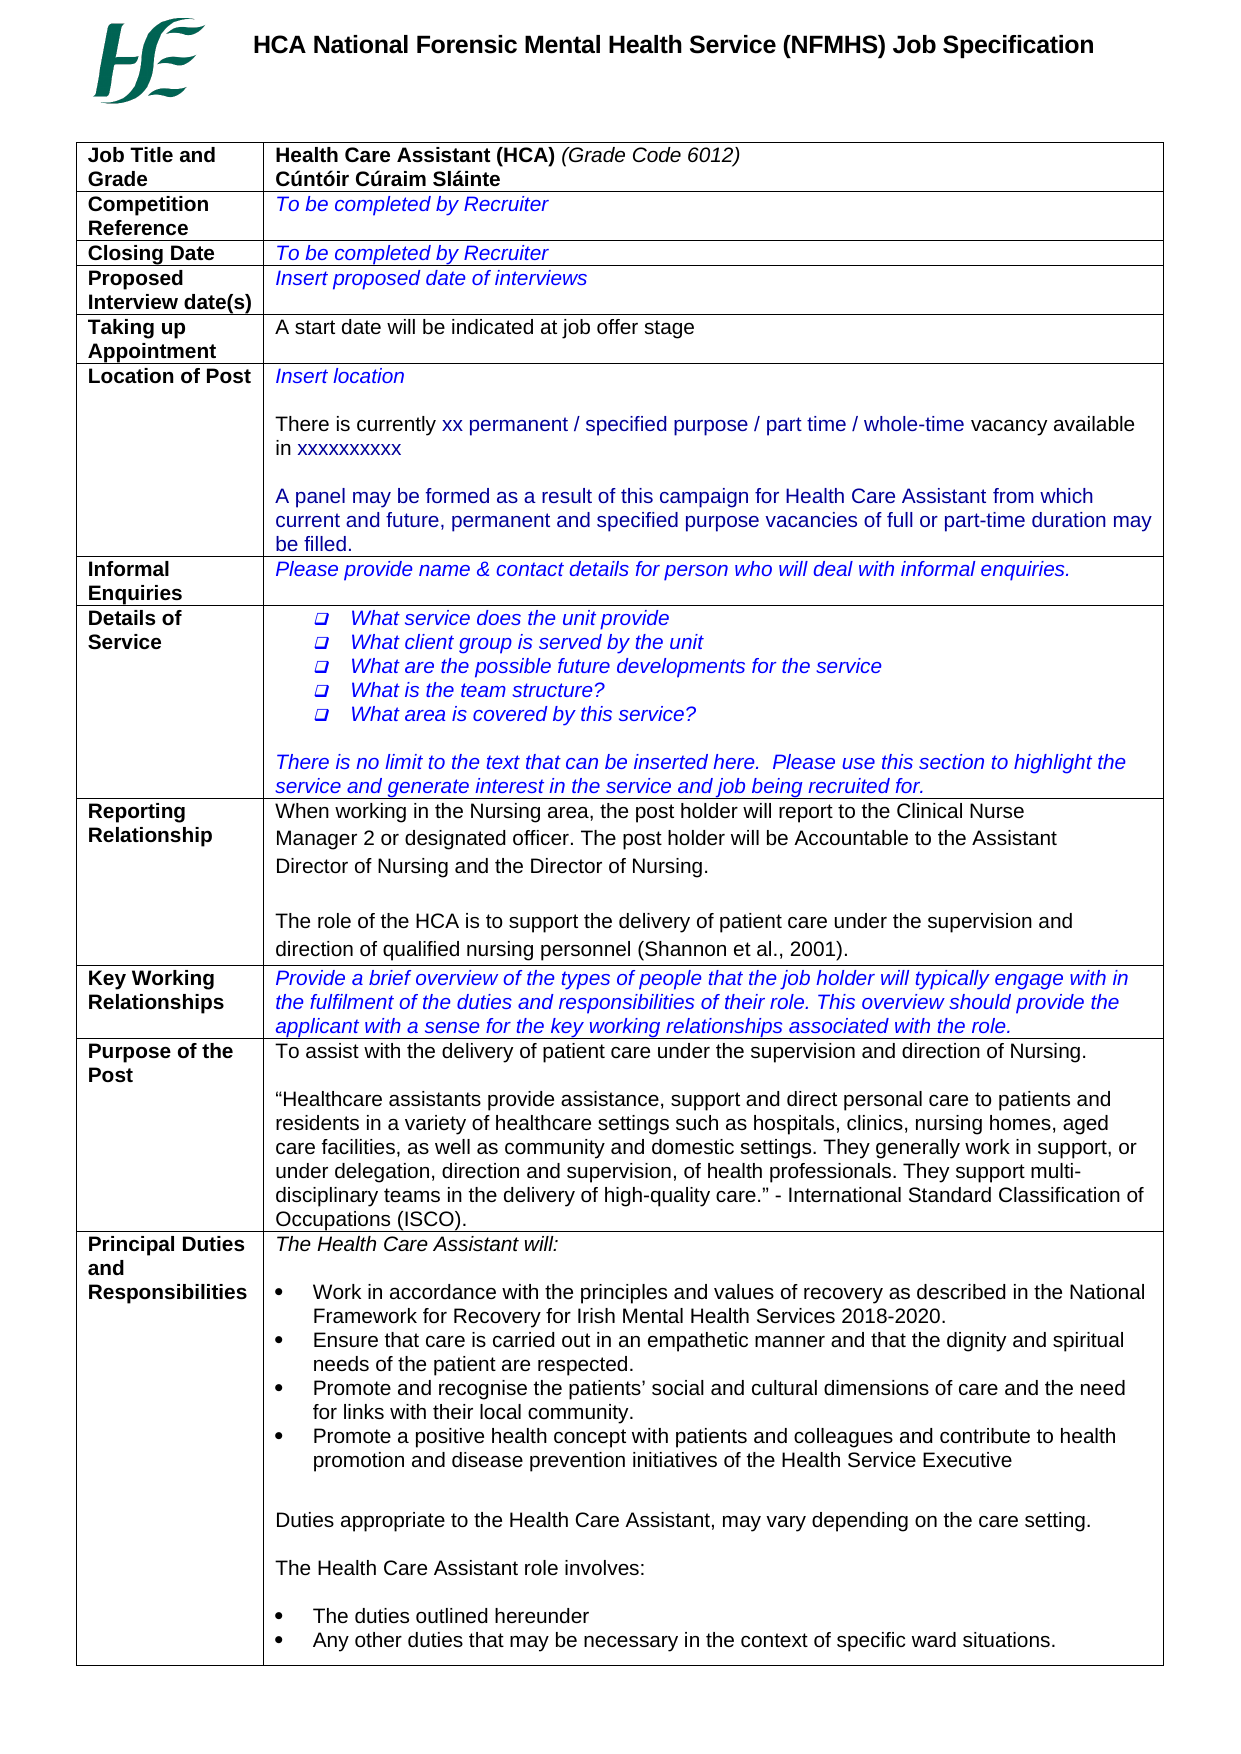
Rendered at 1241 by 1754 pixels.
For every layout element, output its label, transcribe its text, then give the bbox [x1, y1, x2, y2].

table_cell Provide a brief overview of the types of people that the job holder will typically engage with in the fulfilment of the duties and responsibilities of their role. This overview should provide the applicant with a sense for the key working relationships associated with the role. [264, 966, 1163, 1038]
table_cell Insert proposed date of interviews [264, 266, 1163, 314]
table_cell Details of Service [77, 606, 263, 797]
table_cell Closing Date [77, 241, 263, 265]
picture [76, 0, 221, 121]
table_cell To be completed by Recruiter [264, 192, 1163, 240]
table_cell Key Working Relationships [77, 966, 263, 1038]
table_cell Location of Post [77, 364, 263, 556]
table_cell Purpose of the Post [77, 1039, 263, 1231]
table_cell Competition Reference [77, 192, 263, 240]
table_header Health Care Assistant (HCA) (Grade Code 6012) Cúntóir Cúraim Sláinte [264, 143, 1163, 191]
table_cell Reporting Relationship [77, 799, 263, 965]
table_cell Insert location There is currently xx permanent / specified purpose / part time / whole-time vacancy available in xxxxxxxxxx A panel may be formed as a result of this campaign for Health Care Assistant from which current and future, permanent and specified purpose vacancies of full or part-time duration may be filled. [264, 364, 1163, 556]
table_cell To be completed by Recruiter [264, 241, 1163, 265]
table_cell To assist with the delivery of patient care under the supervision and direction of Nursing. “Healthcare assistants provide assistance, support and direct personal care to patients and residents in a variety of healthcare settings such as hospitals, clinics, nursing homes, aged care facilities, as well as community and domestic settings. They generally work in support, or under delegation, direction and supervision, of health professionals. They support multi-disciplinary teams in the delivery of high-quality care.” - International Standard Classification of Occupations (ISCO). [264, 1039, 1163, 1231]
table_cell When working in the Nursing area, the post holder will report to the Clinical Nurse Manager 2 or designated officer. The post holder will be Accountable to the Assistant Director of Nursing and the Director of Nursing. The role of the HCA is to support the delivery of patient care under the supervision and direction of qualified nursing personnel (Shannon et al., 2001). [264, 799, 1163, 965]
table_cell Informal Enquiries [77, 557, 263, 605]
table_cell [77, 1232, 263, 1664]
table_cell Please provide name & contact details for person who will deal with informal enquiries. [264, 557, 1163, 605]
table_cell Taking up Appointment [77, 315, 263, 363]
table_cell A start date will be indicated at job offer stage [264, 315, 1163, 363]
table_cell Proposed Interview date(s) [77, 266, 263, 314]
table_cell What service does the unit provide What client group is served by the unit What are the possible future developments for the service What is the team structure? What area is covered by this service? There is no limit to the text that can be inserted here. Please use this section to highlight the service and generate interest in the service and job being recruited for. [264, 606, 1163, 797]
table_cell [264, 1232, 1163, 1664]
table_header Job Title and Grade [77, 143, 263, 191]
